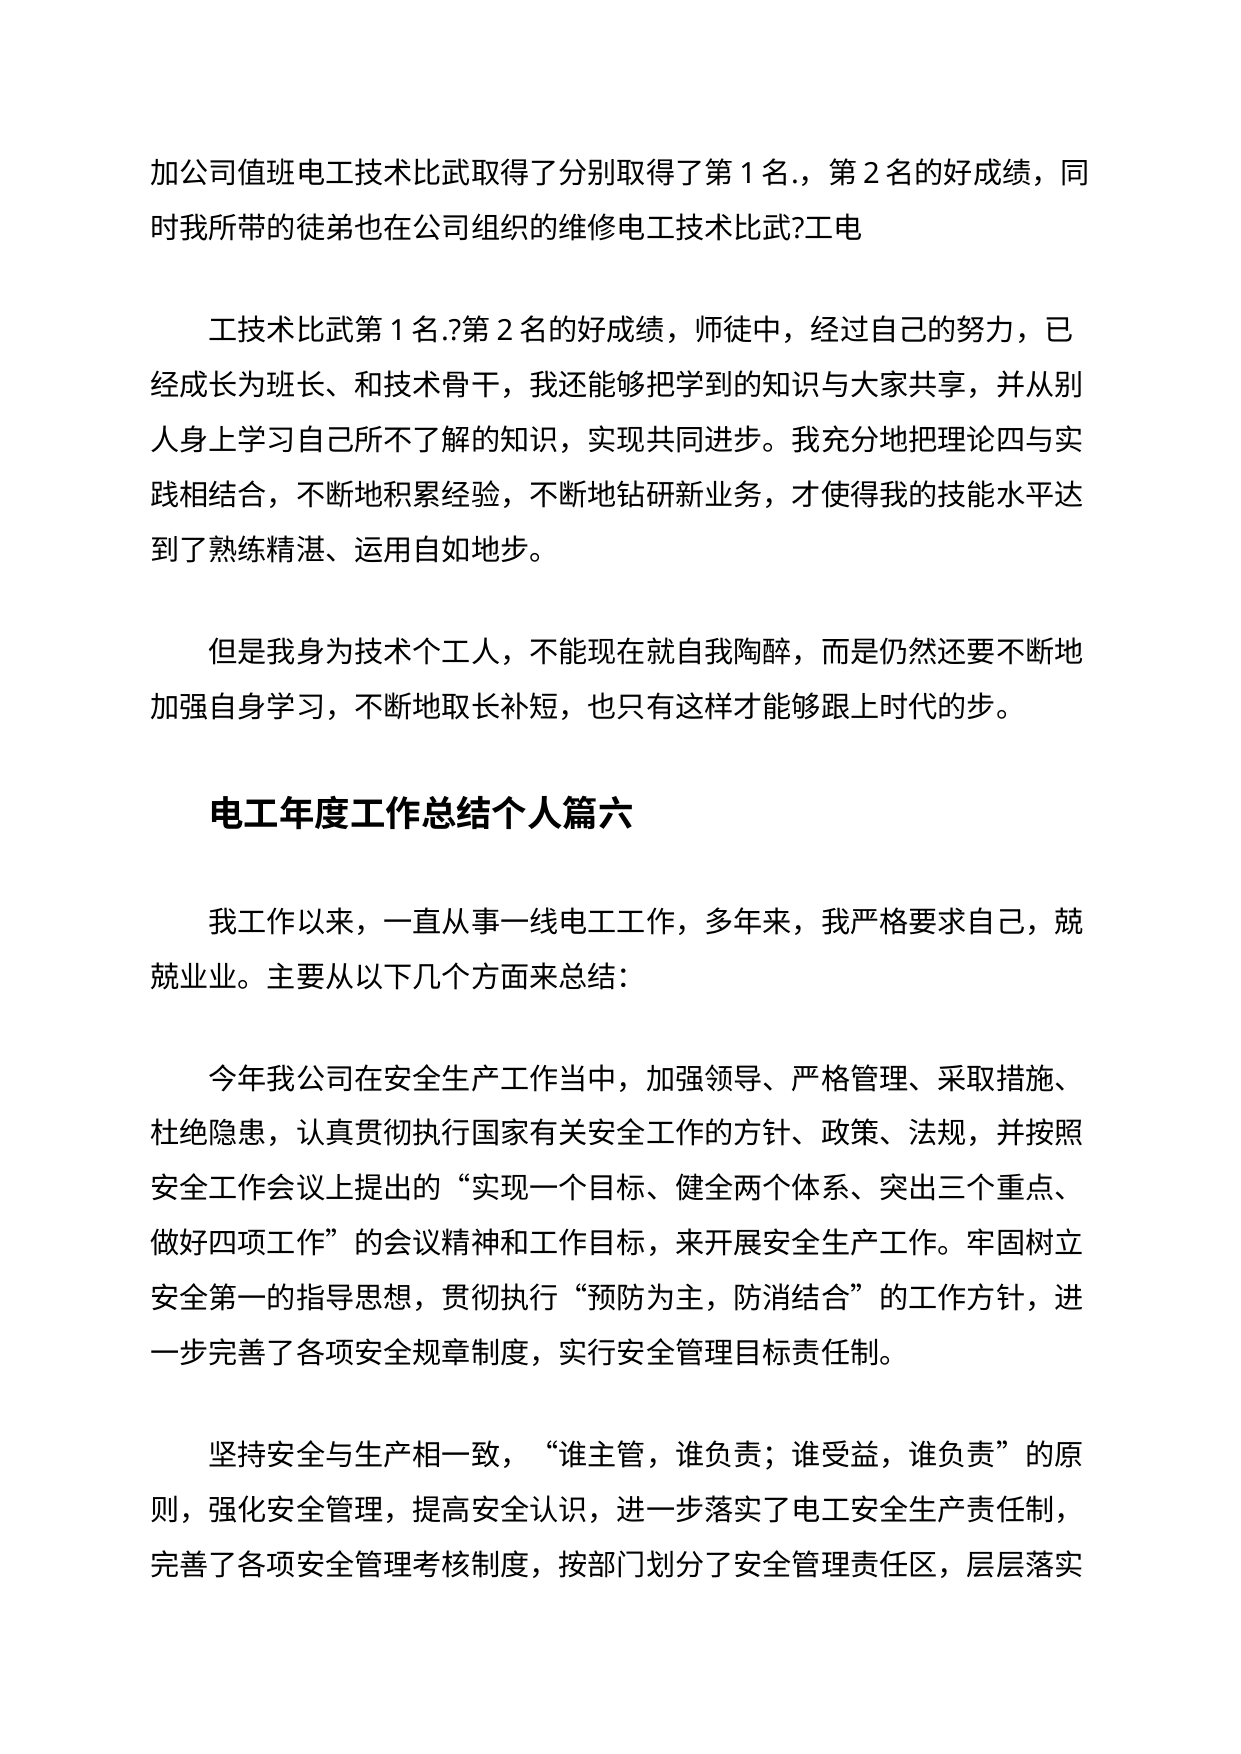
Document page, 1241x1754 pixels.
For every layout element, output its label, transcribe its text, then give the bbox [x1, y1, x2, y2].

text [150, 150, 1090, 247]
text 工技术比武第1名.?第2名的好成绩，师徒中，经过自己的努力，已经成长为班长、和技术骨干，我还能够把学到的知识与大家共享，并从别人身上学习自己所不了解的知识，实现共同进步。我充分地把理论四与实践相结合，不断地积累经验，不断地钻研新业务，才使得我的技能水平达到了熟练精湛、运用自如地步。 [150, 307, 1090, 569]
text 但是我身为技术个工人，不能现在就自我陶醉，而是仍然还要不断地加强自身学习，不断地取长补短，也只有这样才能够跟上时代的步。 [150, 628, 1090, 726]
text 今年我公司在安全生产工作当中，加强领导、严格管理、采取措施、杜绝隐患，认真贯彻执行国家有关安全工作的方针、政策、法规，并按照安全工作会议上提出的“实现一个目标、健全两个体系、突出三个重点、做好四项工作”的会议精神和工作目标，来开展安全生产工作。牢固树立安全第一的指导思想，贯彻执行“预防为主，防消结合”的工作方针，进一步完善了各项安全规章制度，实行安全管理目标责任制。 [150, 1055, 1090, 1372]
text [150, 1431, 1090, 1583]
text 电工年度工作总结个人篇六 [150, 785, 1090, 836]
text 我工作以来，一直从事一线电工工作，多年来，我严格要求自己，兢兢业业。主要从以下几个方面来总结： [150, 898, 1090, 996]
